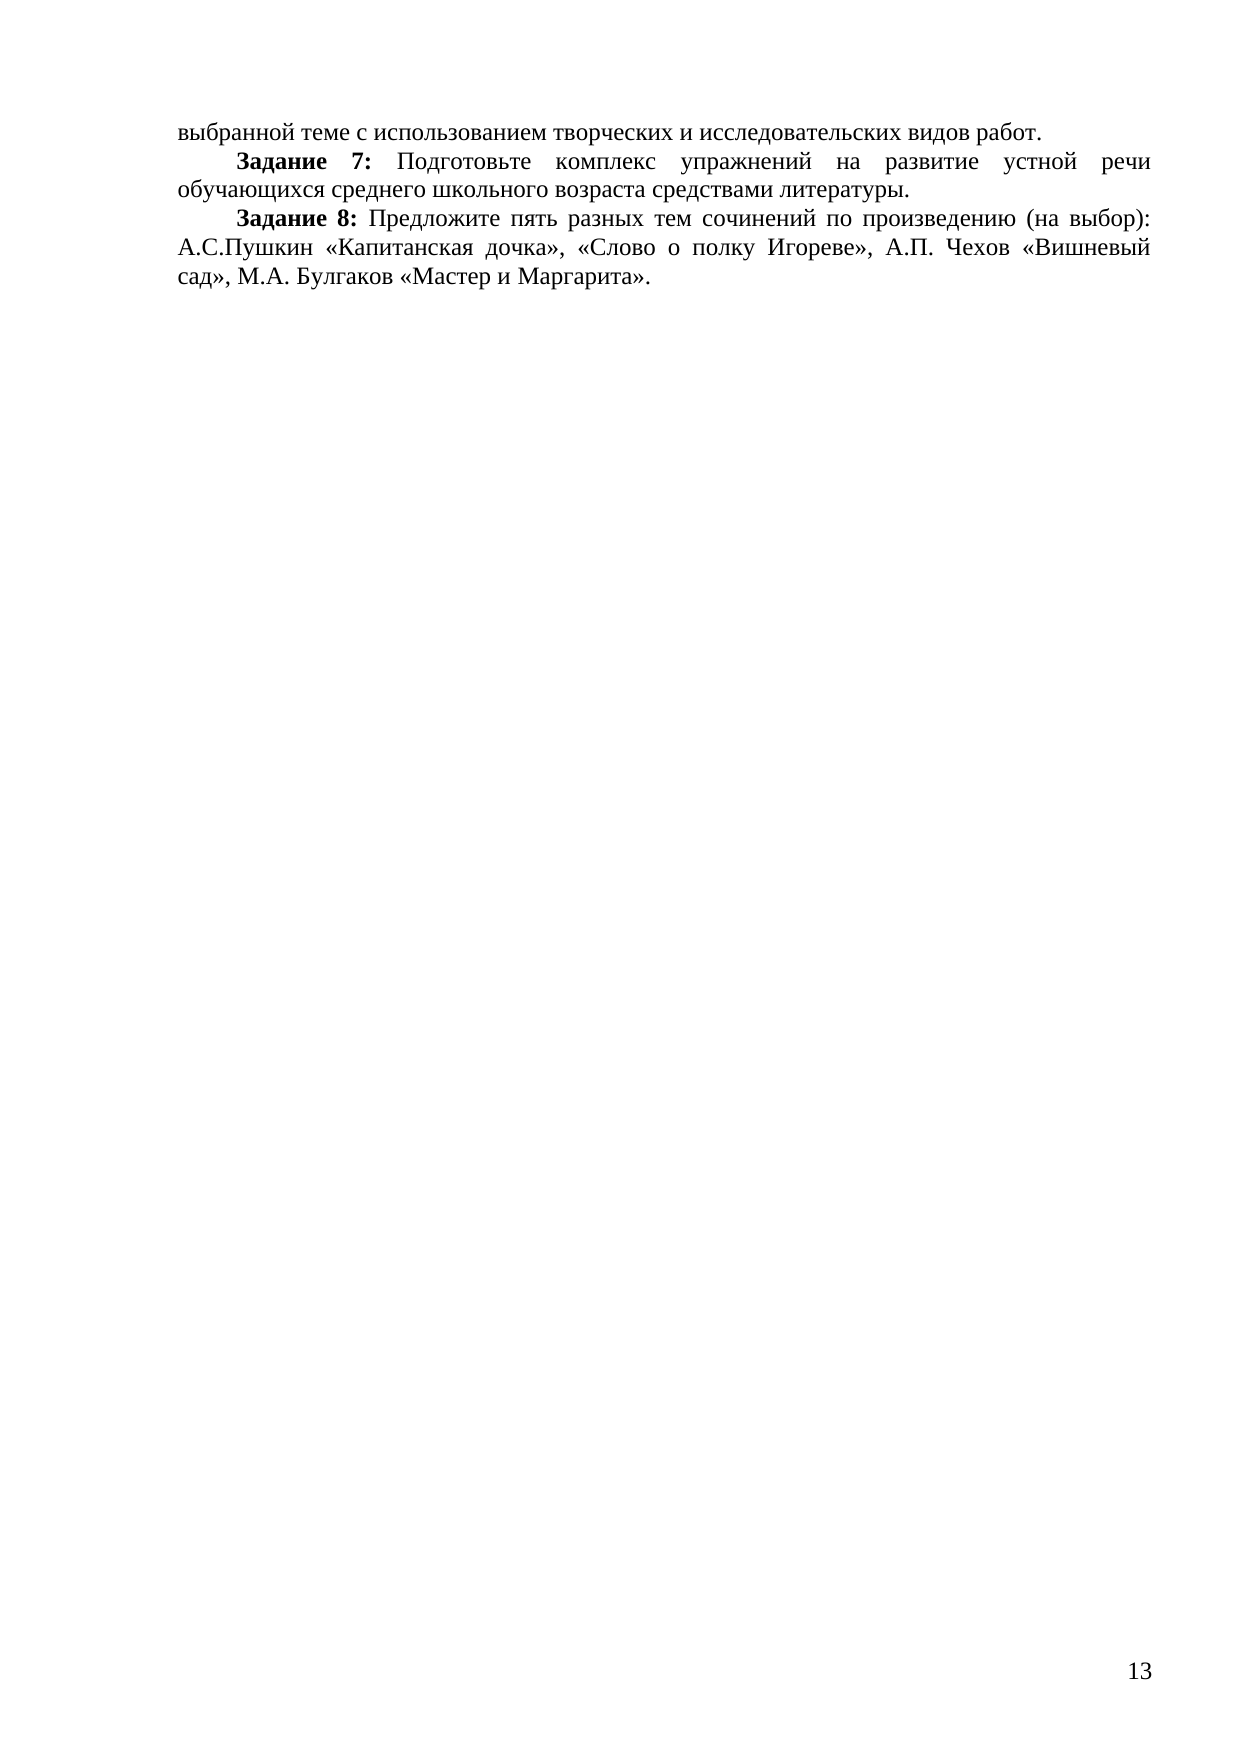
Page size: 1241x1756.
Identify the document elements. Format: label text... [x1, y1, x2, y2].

text Задание 7: Подготовьте комплекс упражнений на развитие устной речи обучающихся среднего школьного возраста средствами литературы. [177, 146, 1151, 203]
text Задание 8: Предложите пять разных тем сочинений по произведению (на выбор): А.С.Пушкин «Капитанская дочка», «Слово о полку Игореве», А.П. Чехов «Вишневый сад», М.А. Булгаков «Мастер и Маргарита». [177, 203, 1152, 289]
text 13 [167, 1656, 1152, 1684]
text выбранной теме с использованием творческих и исследовательских видов работ. [177, 117, 1163, 146]
